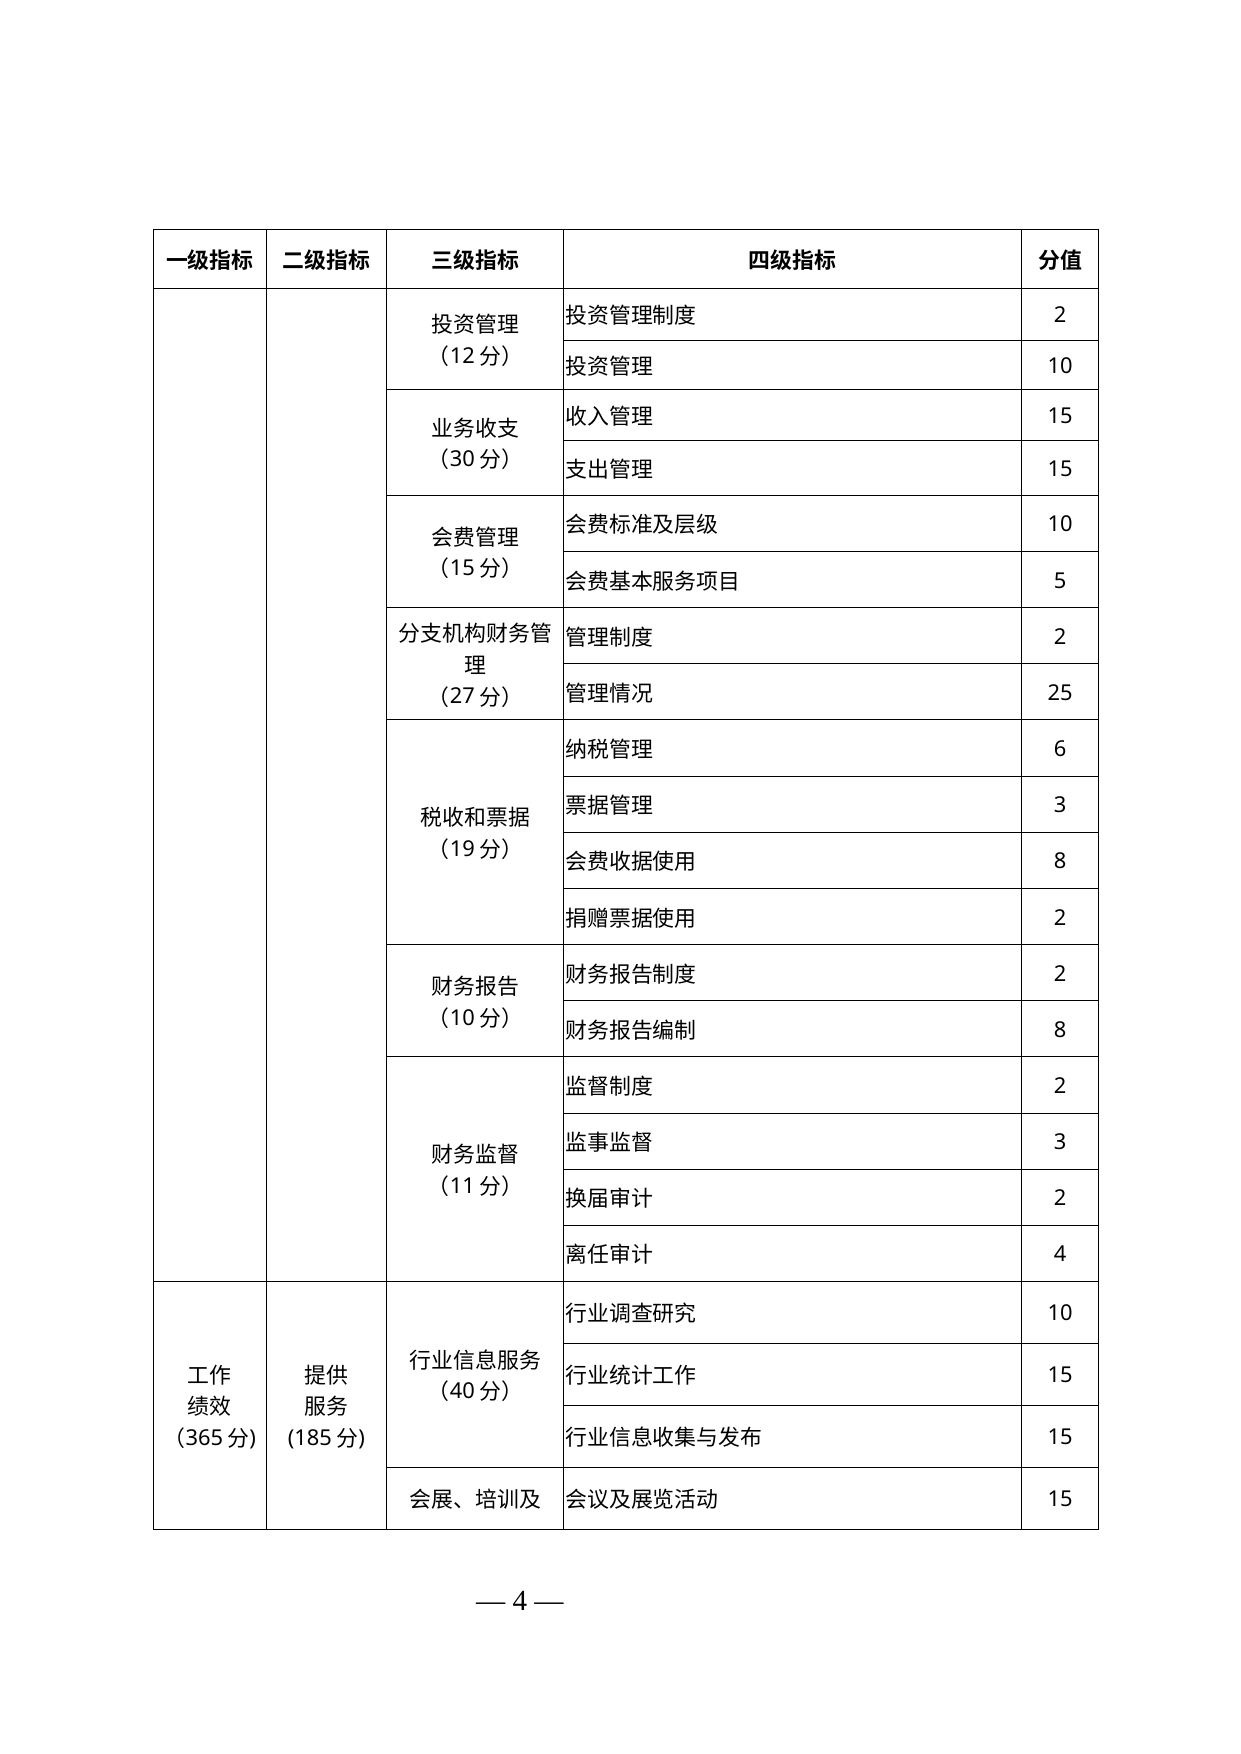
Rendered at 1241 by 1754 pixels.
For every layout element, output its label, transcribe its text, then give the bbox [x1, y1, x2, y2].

table_cell 提供 服务 (185分) [267, 1282, 386, 1529]
table_cell 财务报告编制 [564, 1001, 1021, 1056]
table_cell 工作 绩效 （365分) [154, 1282, 266, 1529]
table_header 分值 [1022, 230, 1098, 288]
table_cell 离任审计 [564, 1226, 1021, 1281]
table_header 三级指标 [387, 230, 563, 288]
table_cell 财务监督 （11分） [387, 1057, 563, 1281]
table_cell 行业信息服务 （40分） [387, 1282, 563, 1467]
table_cell 收入管理 [564, 390, 1021, 440]
table_cell 会费管理 （15分） [387, 496, 563, 607]
table_cell 财务报告制度 [564, 945, 1021, 1000]
table_cell 8 [1022, 1001, 1098, 1056]
table_cell 10 [1022, 341, 1098, 389]
table_cell 纳税管理 [564, 720, 1021, 776]
table_cell 投资管理 [564, 341, 1021, 389]
table_cell 管理制度 [564, 608, 1021, 663]
table_cell 3 [1022, 777, 1098, 832]
table_cell 15 [1022, 1406, 1098, 1467]
table_cell 行业统计工作 [564, 1344, 1021, 1405]
table_cell 分支机构财务管理 （27分） [387, 608, 563, 719]
table_cell 会议及展览活动 [564, 1468, 1021, 1529]
table_cell 捐赠票据使用 [564, 889, 1021, 944]
table_cell 15 [1022, 441, 1098, 495]
table_cell 会费收据使用 [564, 833, 1021, 888]
table_cell 监事监督 [564, 1114, 1021, 1168]
table_cell 3 [1022, 1114, 1098, 1168]
table_cell 2 [1022, 945, 1098, 1000]
table_cell 投资管理 （12分） [387, 289, 563, 389]
table_cell 税收和票据 （19分） [387, 720, 563, 944]
table_cell 行业信息收集与发布 [564, 1406, 1021, 1467]
table_cell 15 [1022, 1344, 1098, 1405]
table_cell 换届审计 [564, 1170, 1021, 1225]
table_cell 2 [1022, 608, 1098, 663]
table_cell 10 [1022, 496, 1098, 551]
table_cell 10 [1022, 1282, 1098, 1343]
table_cell 8 [1022, 833, 1098, 888]
table_cell 15 [1022, 390, 1098, 440]
table_cell 票据管理 [564, 777, 1021, 832]
table_cell 支出管理 [564, 441, 1021, 495]
table_cell 5 [1022, 552, 1098, 607]
table_cell 6 [1022, 720, 1098, 776]
table_cell 财务报告 （10分） [387, 945, 563, 1056]
table_cell 2 [1022, 1170, 1098, 1225]
table_cell 会展、培训及 咨询服务 （40分） [387, 1468, 563, 1529]
table_cell 业务收支 （30分） [387, 390, 563, 495]
table_cell 2 [1022, 1057, 1098, 1112]
table_cell 监督制度 [564, 1057, 1021, 1112]
table_cell 15 [1022, 1468, 1098, 1529]
table_cell 2 [1022, 889, 1098, 944]
table_cell 25 [1022, 664, 1098, 719]
table_header 二级指标 [267, 230, 386, 288]
table_cell 会费基本服务项目 [564, 552, 1021, 607]
table_header 四级指标 [564, 230, 1021, 288]
table_header 一级指标 [154, 230, 266, 288]
table_cell 行业调查研究 [564, 1282, 1021, 1343]
table_cell 投资管理制度 [564, 289, 1021, 340]
table_cell 管理情况 [564, 664, 1021, 719]
table_cell 4 [1022, 1226, 1098, 1281]
table_cell 会费标准及层级 [564, 496, 1021, 551]
table_cell 2 [1022, 289, 1098, 340]
